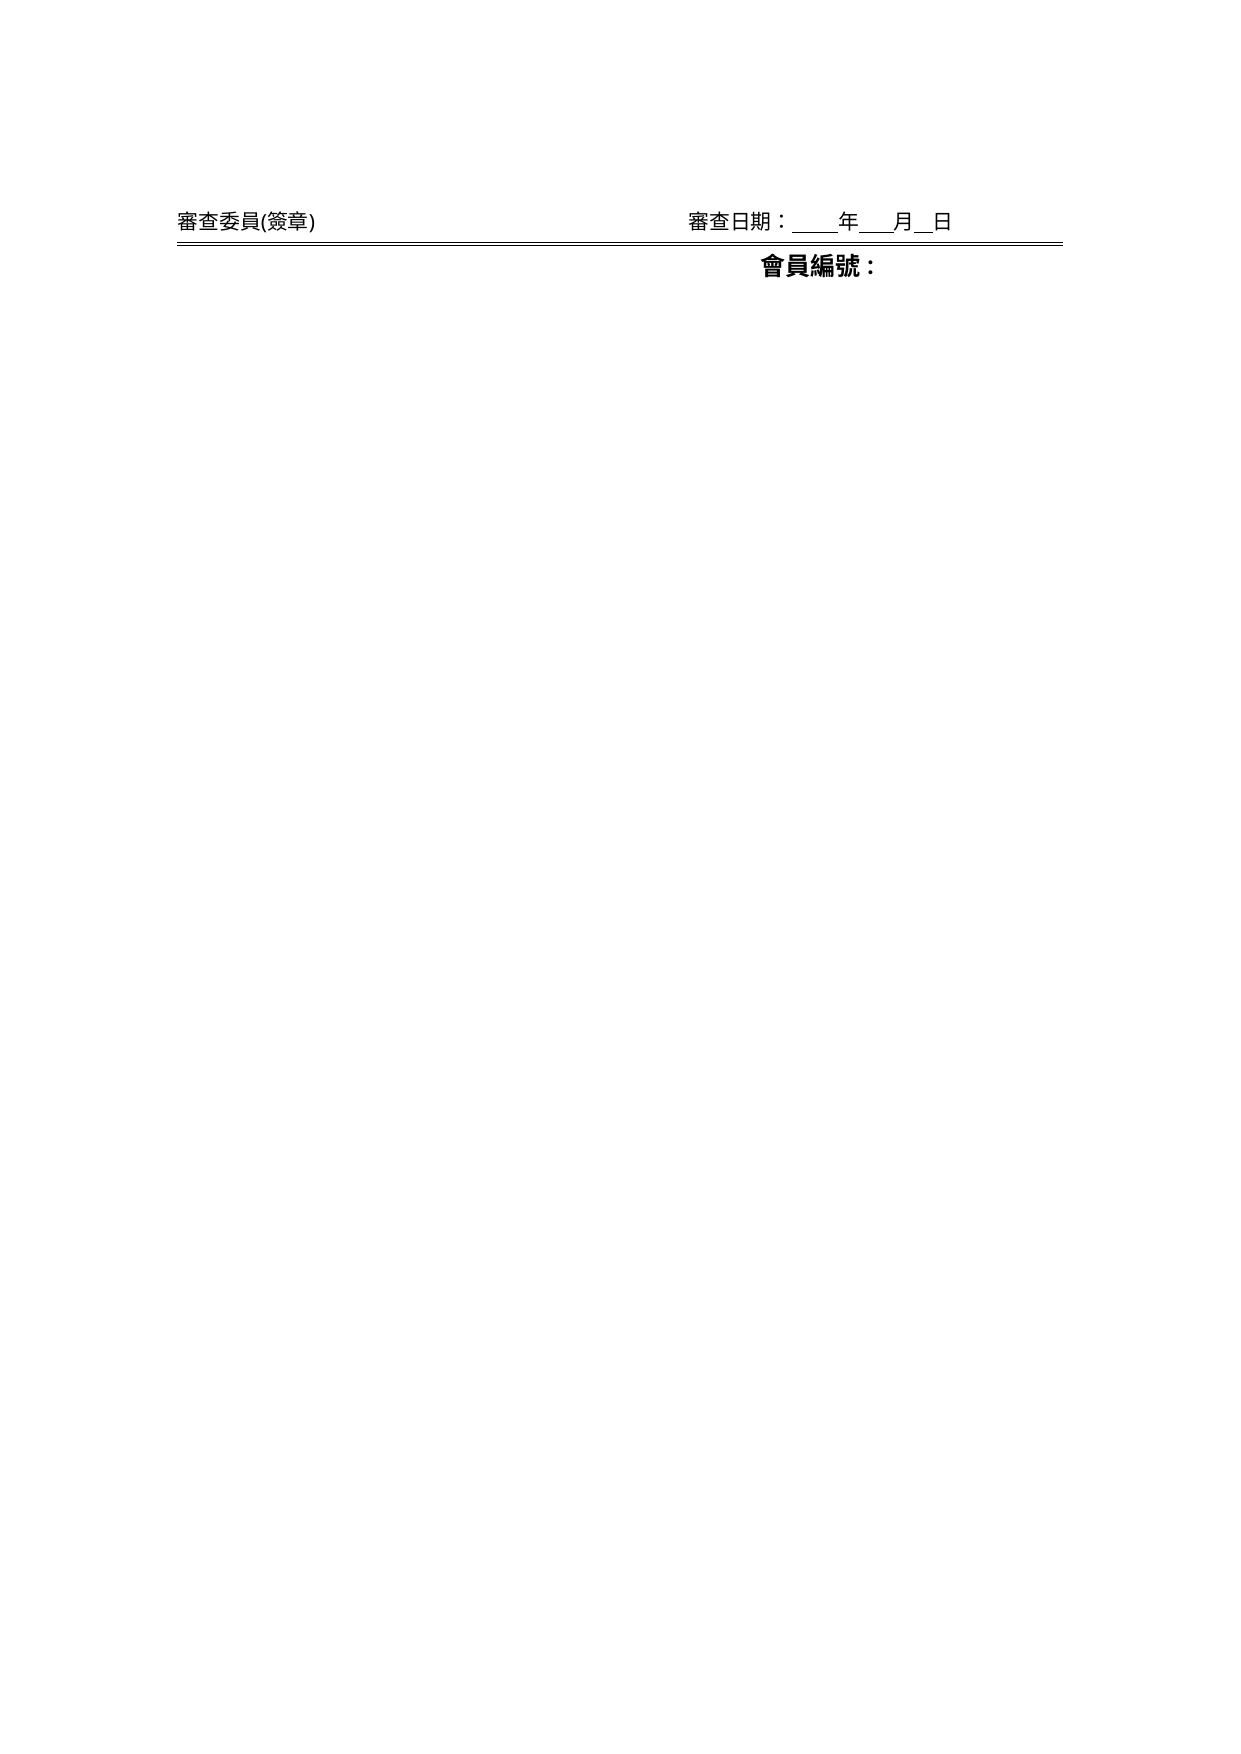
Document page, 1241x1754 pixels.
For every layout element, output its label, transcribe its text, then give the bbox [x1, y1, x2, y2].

text 審查委員(簽章) 審查日期： 年 月 日 [177, 202, 1063, 242]
text 會員編號： [177, 246, 1063, 284]
